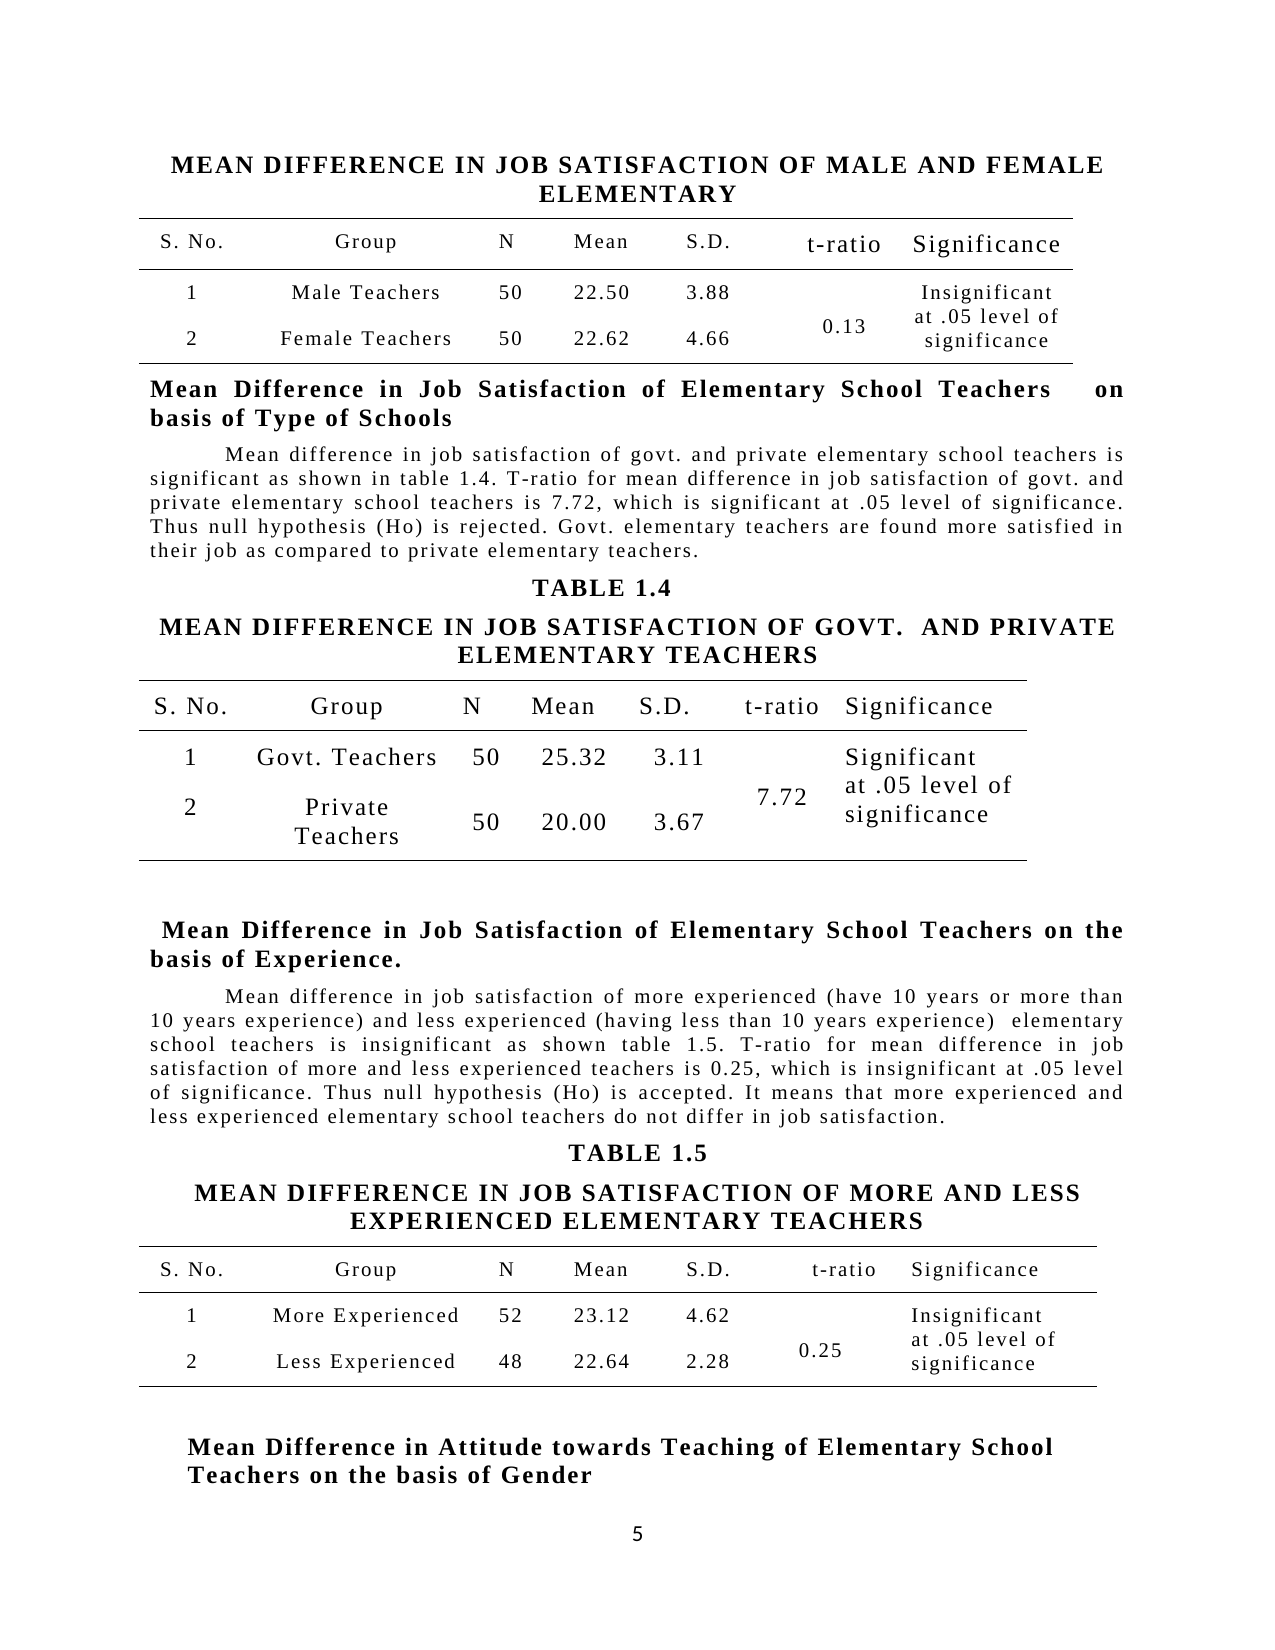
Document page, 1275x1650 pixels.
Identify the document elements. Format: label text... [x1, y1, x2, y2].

table_cell Insignificant at .05 level of significance [900, 270, 1072, 363]
table_cell 22.50 [563, 270, 675, 314]
table_cell 4.66 [675, 315, 787, 363]
text Table 1.5 [150, 1138, 1125, 1167]
table_cell 1 [139, 1293, 244, 1337]
table_cell Private Teachers [242, 781, 451, 860]
table_cell Significant at .05 level of significance [834, 731, 1027, 860]
table_cell 2.28 [675, 1338, 787, 1386]
table_cell 3.88 [675, 270, 787, 314]
text Mean Difference in Job Satisfaction of Govt. and Private Elementary Teachers [150, 612, 1125, 669]
table_header S.D. [675, 1247, 787, 1292]
table_cell 1 [139, 731, 242, 781]
table_header Significance [834, 681, 1027, 730]
text Mean Difference IN JOB Satisfaction of more and less Experienced elementary Teachers [150, 1178, 1125, 1235]
table_header Group [244, 219, 487, 268]
table_cell 48 [488, 1338, 562, 1386]
table_cell Govt. Teachers [242, 731, 451, 781]
text Mean difference in job satisfaction of more experienced (have 10 years or more than 10 years experience) and less experienced (having less than 10 years experience) elementary school teachers is insignificant as shown table 1.5. T-ratio for mean difference in job satisfaction of more and less experienced teachers is 0.25, which is insignificant at .05 level of significance. Thus null hypothesis (Ho) is accepted. It means that more experienced and less experienced elementary school teachers do not differ in job satisfaction. [150, 984, 1125, 1128]
table_header S. No. [139, 681, 242, 730]
table_cell 25.32 [520, 731, 628, 781]
table_cell Male Teachers [244, 270, 487, 314]
table_header N [488, 219, 562, 268]
table_header t-ratio [788, 1247, 900, 1292]
table_header Mean [563, 219, 675, 268]
table_cell 2 [139, 781, 242, 860]
table_cell 3.11 [628, 731, 730, 781]
table_cell Female Teachers [244, 315, 487, 363]
table_cell 50 [488, 315, 562, 363]
table_cell 23.12 [563, 1293, 675, 1337]
table_cell 2 [139, 315, 244, 363]
table_header Group [242, 681, 451, 730]
table_cell 20.00 [520, 781, 628, 860]
table_cell 2 [139, 1338, 244, 1386]
table_header Significance [900, 219, 1072, 268]
table_header N [451, 681, 520, 730]
table_header S.D. [675, 219, 787, 268]
table_cell Insignificant at .05 level of significance [900, 1293, 1097, 1386]
text Mean Difference in Attitude towards Teaching of Elementary School Teachers on the basis of Gender [187, 1432, 1125, 1489]
table_cell 50 [451, 731, 520, 781]
table_header S. No. [139, 1247, 244, 1292]
table_cell 50 [451, 781, 520, 860]
table_cell 3.67 [628, 781, 730, 860]
table_cell 22.62 [563, 315, 675, 363]
table_cell 7.72 [730, 731, 833, 860]
text Mean Difference in Job Satisfaction of Elementary School Teachers on basis of Type of Schools [150, 374, 1125, 432]
table_header t-ratio [730, 681, 833, 730]
table_header Significance [900, 1247, 1097, 1292]
table_header N [488, 1247, 562, 1292]
text Mean Difference in Job Satisfaction of Elementary School Teachers on the basis of Experience. [150, 911, 1125, 973]
table_cell Less Experienced [244, 1338, 487, 1386]
text Mean Difference in Job Satisfaction of Male and Female elementary [150, 150, 1125, 207]
table_cell 1 [139, 270, 244, 314]
table_cell 0.13 [788, 270, 900, 363]
table_cell 52 [488, 1293, 562, 1337]
table_header Mean [520, 681, 628, 730]
text Mean difference in job satisfaction of govt. and private elementary school teachers is significant as shown in table 1.4. T-ratio for mean difference in job satisfaction of govt. and private elementary school teachers is 7.72, which is significant at .05 level of significance. Thus null hypothesis (Ho) is rejected. Govt. elementary teachers are found more satisfied in their job as compared to private elementary teachers. [150, 442, 1125, 562]
table_cell 50 [488, 270, 562, 314]
subtitle Table 1.4 [150, 573, 1125, 601]
table_cell 0.25 [788, 1293, 900, 1386]
table_header S.D. [628, 681, 730, 730]
table_cell 4.62 [675, 1293, 787, 1337]
table_header Mean [563, 1247, 675, 1292]
table_header S. No. [139, 219, 244, 268]
table_header Group [244, 1247, 487, 1292]
table_cell More Experienced [244, 1293, 487, 1337]
table_header t-ratio [788, 219, 900, 268]
table_cell 22.64 [563, 1338, 675, 1386]
